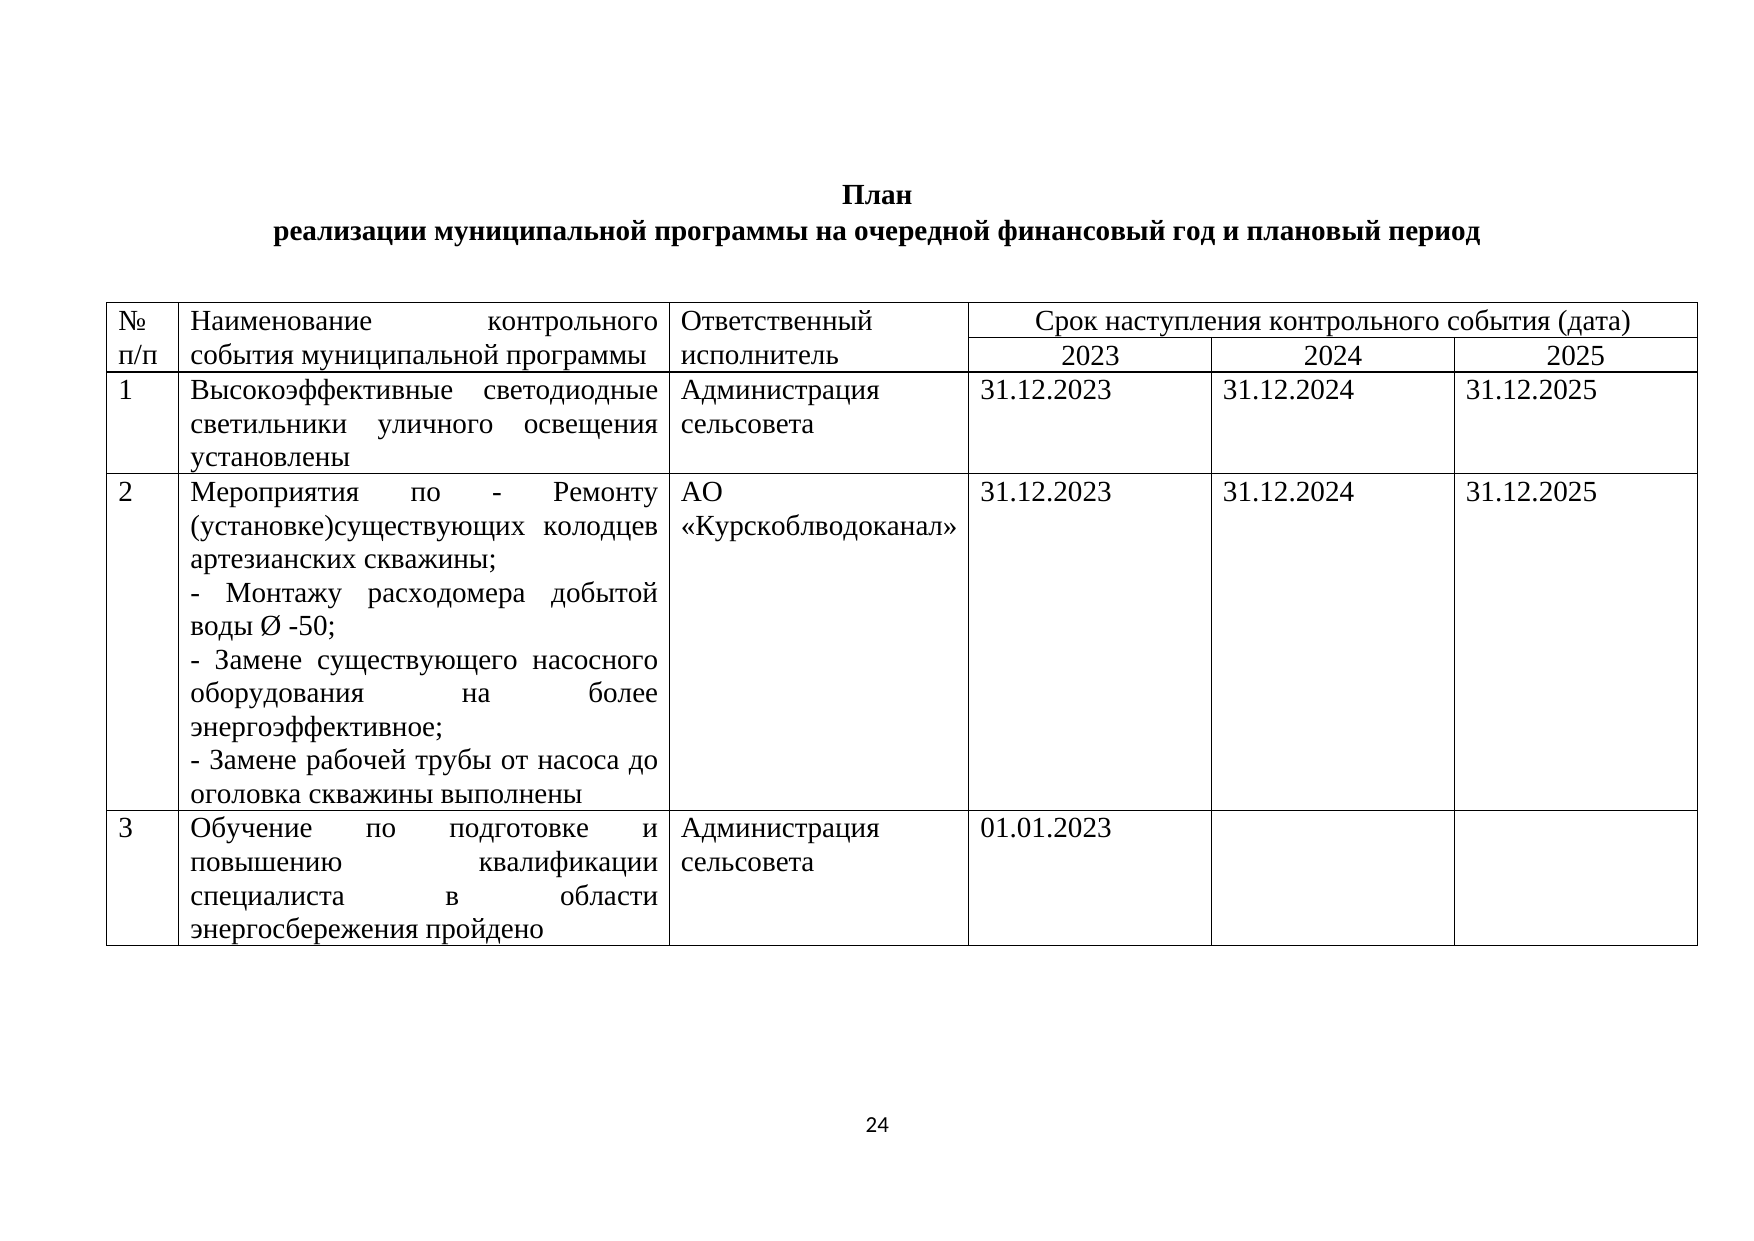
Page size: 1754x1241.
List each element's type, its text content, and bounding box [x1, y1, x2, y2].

table_header Ответственный исполнитель [670, 303, 968, 371]
table_cell 1 [107, 373, 178, 473]
table_header № п/п [107, 303, 178, 371]
table_cell 2 [107, 474, 178, 809]
table_cell 31.12.2025 [1455, 373, 1697, 473]
table_cell 31.12.2023 [969, 474, 1211, 809]
table_cell 01.01.2023 [969, 811, 1211, 945]
table_cell 31.12.2023 [969, 373, 1211, 473]
table_cell АО «Курскоблводоканал» [670, 474, 968, 809]
table_cell Администрация сельсовета [670, 373, 968, 473]
table_cell Администрация сельсовета [670, 811, 968, 945]
table_cell 2024 [1212, 338, 1454, 371]
table_cell Высокоэффективные светодиодные светильники уличного освещения установлены [179, 373, 669, 473]
table_header Срок наступления контрольного события (дата) [969, 303, 1697, 337]
table_cell [1455, 811, 1697, 945]
table_header Наименование контрольного события муниципальной программы [179, 303, 669, 371]
text План [118, 177, 1636, 211]
table_cell 3 [107, 811, 178, 945]
table_cell 2023 [969, 338, 1211, 371]
table_cell 31.12.2024 [1212, 373, 1454, 473]
text реализации муниципальной программы на очередной финансовый год и плановый период [118, 213, 1636, 247]
table_cell Мероприятия по - Ремонту (установке)существующих колодцев артезианских скважины; - Монтажу расходомера добытой воды Ø -50; - Замене существующего насосного оборудования на более энергоэффективное; - Замене рабочей трубы от насоса до оголовка скважины выполнены [179, 474, 669, 809]
table_cell 31.12.2025 [1455, 474, 1697, 809]
table_cell 2025 [1455, 338, 1697, 371]
table_cell 31.12.2024 [1212, 474, 1454, 809]
table_cell Обучение по подготовке и повышению квалификации специалиста в области энергосбережения пройдено [179, 811, 669, 945]
table_cell [1212, 811, 1454, 945]
